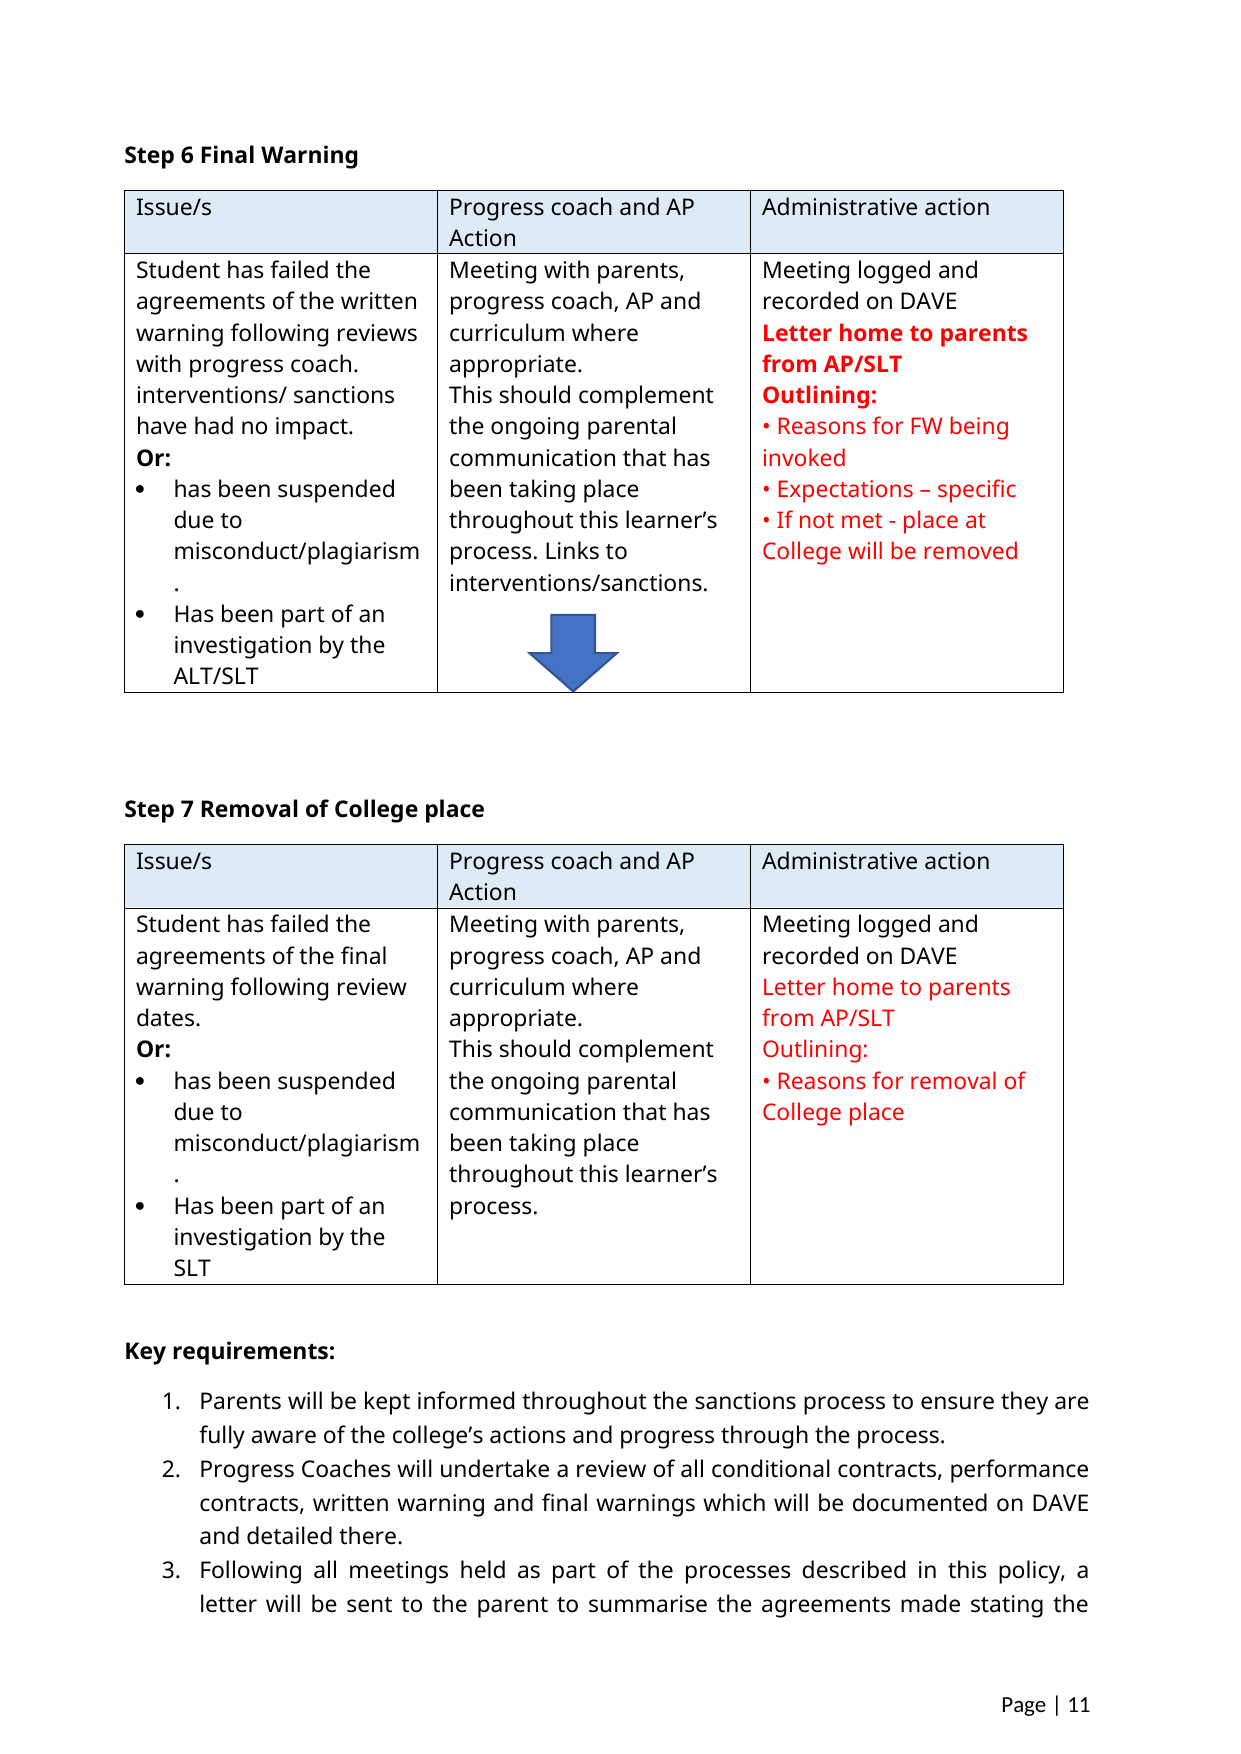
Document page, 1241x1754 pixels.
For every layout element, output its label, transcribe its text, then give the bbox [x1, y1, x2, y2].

table_cell Student has failed the agreements of the written warning following reviews with progress coach. interventions/ sanctions have had no impact. Or: has been suspended due to misconduct/plagiarism. Has been part of an investigation by the ALT/SLT [125, 254, 437, 692]
table_cell Meeting with parents, progress coach, AP and curriculum where appropriate. This should complement the ongoing parental communication that has been taking place throughout this learner’s process. [438, 909, 750, 1283]
list Parents will be kept informed throughout the sanctions process to ensure they are fully aware of the college’s actions and progress through the process. [162, 1385, 1090, 1450]
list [162, 1554, 1090, 1619]
table_header Progress coach and AP Action [438, 845, 750, 907]
table_cell Meeting with parents, progress coach, AP and curriculum where appropriate. This should complement the ongoing parental communication that has been taking place throughout this learner’s process. Links to interventions/sanctions. [438, 254, 750, 692]
table_header Administrative action [751, 845, 1063, 907]
text Step 6 Final Warning [124, 139, 1090, 170]
table_header Administrative action [751, 191, 1063, 253]
list Progress Coaches will undertake a review of all conditional contracts, performance contracts, written warning and final warnings which will be documented on DAVE and detailed there. [162, 1453, 1090, 1552]
table_header Issue/s [125, 845, 437, 907]
table_cell Meeting logged and recorded on DAVE Letter home to parents from AP/SLT Outlining: • Reasons for removal of College place [751, 909, 1063, 1283]
table_header Issue/s [125, 191, 437, 253]
text Key requirements: [124, 1335, 1090, 1366]
text Step 7 Removal of College place [124, 793, 1090, 825]
table_header Progress coach and AP Action [438, 191, 750, 253]
table_cell Meeting logged and recorded on DAVE Letter home to parents from AP/SLT Outlining: • Reasons for FW being invoked • Expectations – specific • If not met - place at College will be removed [751, 254, 1063, 692]
